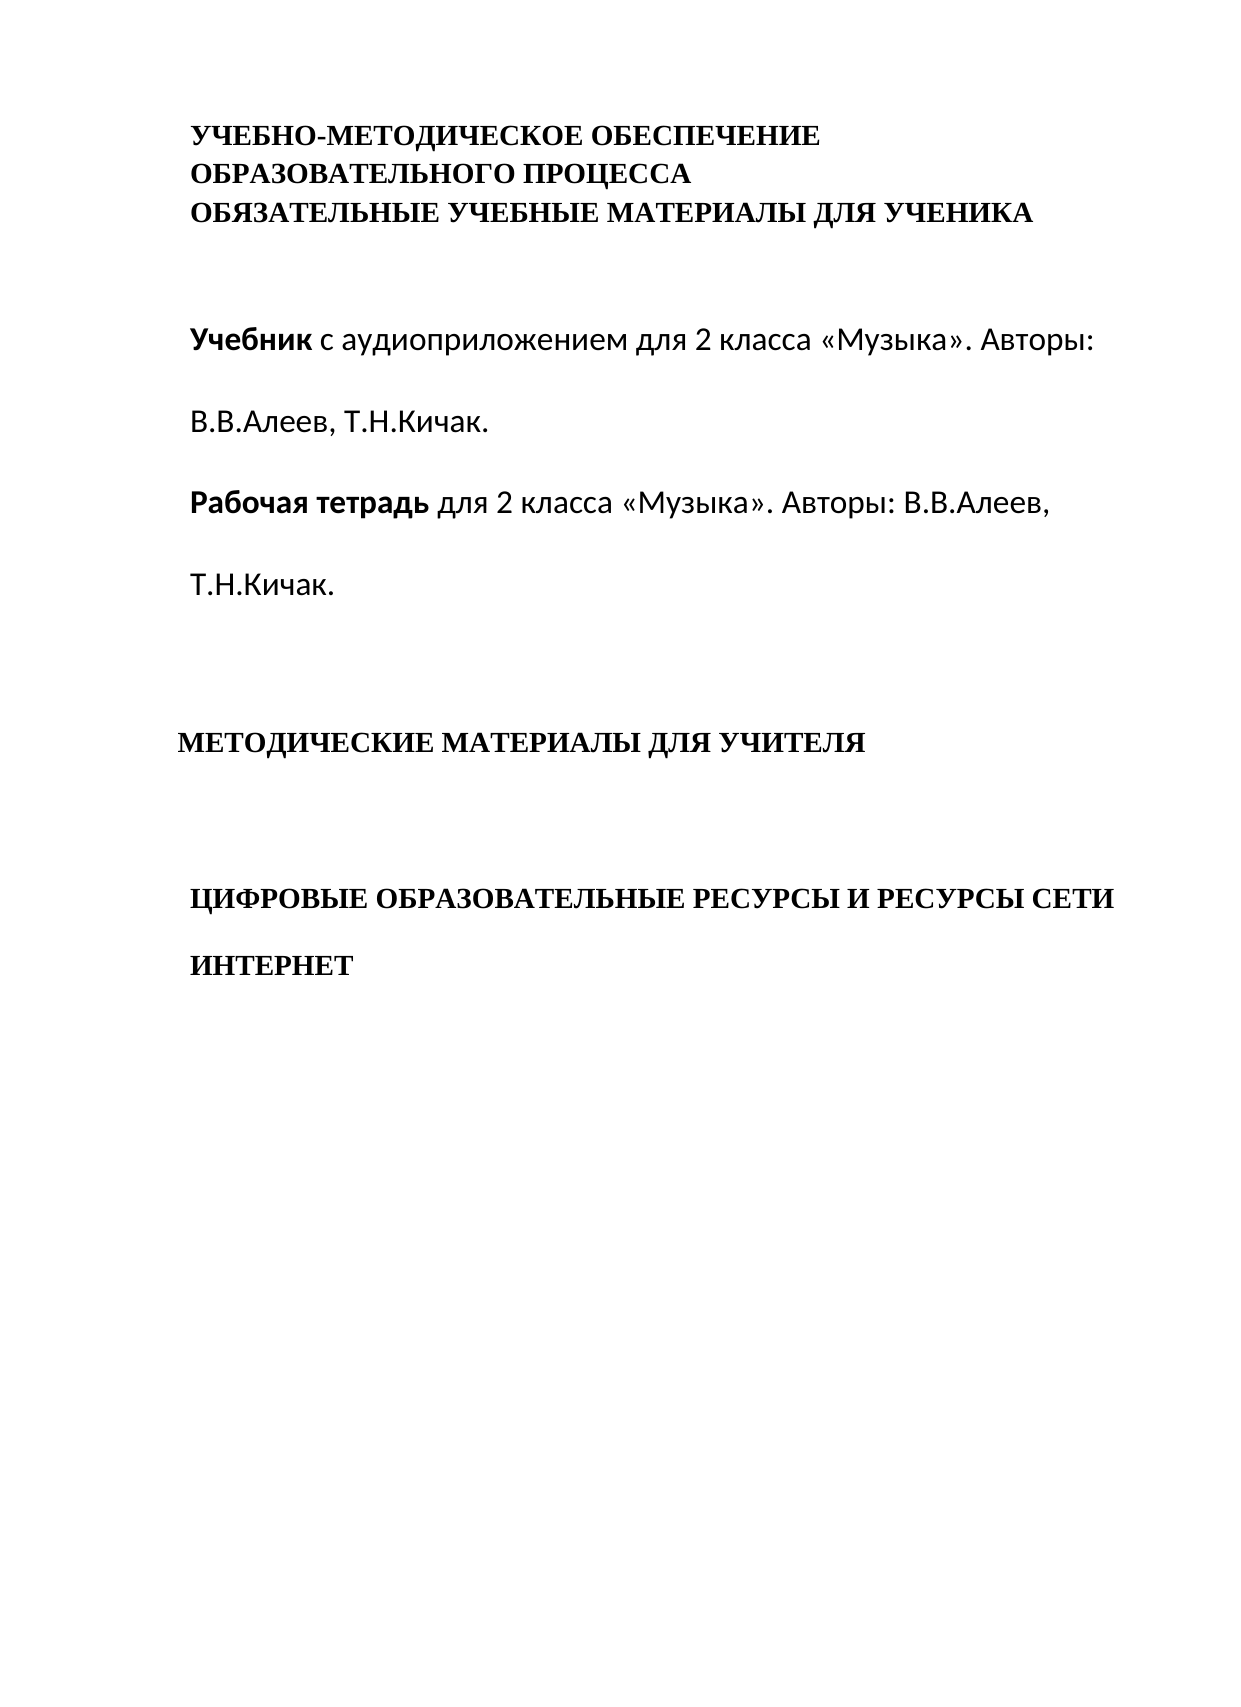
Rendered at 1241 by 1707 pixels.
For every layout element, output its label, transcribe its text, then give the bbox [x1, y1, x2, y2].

text Рабочая тетрадь для 2 класса «Музыка». Авторы: В.В.Алеев, Т.Н.Кичак. [190, 481, 1152, 603]
text ОБЯЗАТЕЛЬНЫЕ УЧЕБНЫЕ МАТЕРИАЛЫ ДЛЯ УЧЕНИКА [190, 195, 1152, 229]
text МЕТОДИЧЕСКИЕ МАТЕРИАЛЫ ДЛЯ УЧИТЕЛЯ [177, 726, 1152, 759]
text УЧЕБНО-МЕТОДИЧЕСКОЕ ОБЕСПЕЧЕНИЕ ОБРАЗОВАТЕЛЬНОГО ПРОЦЕССА [190, 118, 1152, 190]
text ЦИФРОВЫЕ ОБРАЗОВАТЕЛЬНЫЕ РЕСУРСЫ И РЕСУРСЫ СЕТИ ИНТЕРНЕТ [190, 881, 1152, 982]
text ‌‌Учебник с аудиоприложением для 2 класса «Музыка». Авторы: В.В.Алеев, Т.Н.Кичак. [190, 318, 1152, 441]
